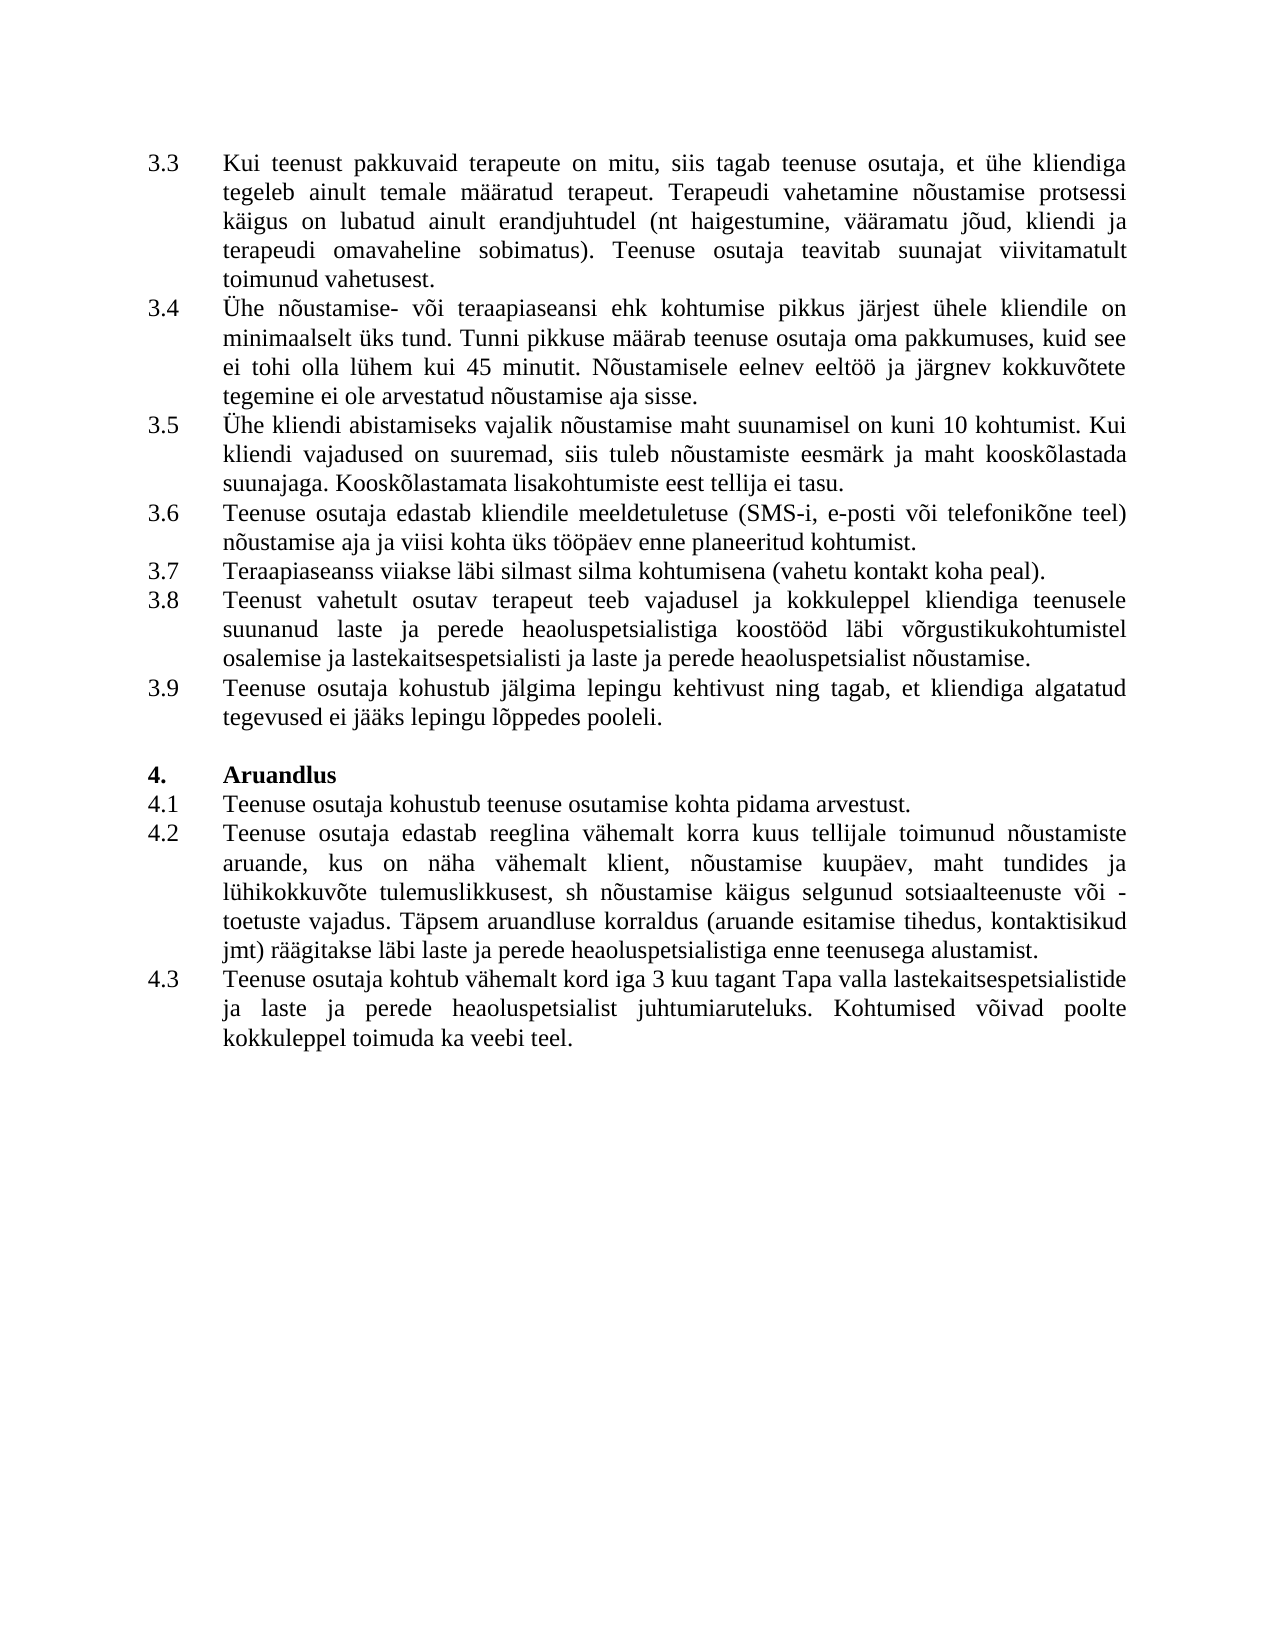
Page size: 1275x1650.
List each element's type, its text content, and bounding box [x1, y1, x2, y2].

list Teenuse osutaja kohustub jälgima lepingu kehtivust ning tagab, et kliendiga algatatud tegevused ei jääks lepingu lõppedes pooleli. [148, 673, 1127, 731]
list Teenust vahetult osutav terapeut teeb vajadusel ja kokkuleppel kliendiga teenusele suunanud laste ja perede heaoluspetsialistiga koostööd läbi võrgustikukohtumistel osalemise ja lastekaitsespetsialisti ja laste ja perede heaoluspetsialist nõustamise. [148, 585, 1127, 673]
list Teenuse osutaja kohustub teenuse osutamise kohta pidama arvestust. [148, 789, 1127, 818]
list Teenuse osutaja edastab kliendile meeldetuletuse (SMS-i, e-posti või telefonikõne teel) nõustamise aja ja viisi kohta üks tööpäev enne planeeritud kohtumist. [148, 498, 1127, 556]
list Teraapiaseanss viiakse läbi silmast silma kohtumisena (vahetu kontakt koha peal). [148, 556, 1127, 585]
list Kui teenust pakkuvaid terapeute on mitu, siis tagab teenuse osutaja, et ühe kliendiga tegeleb ainult temale määratud terapeut. Terapeudi vahetamine nõustamise protsessi käigus on lubatud ainult erandjuhtudel (nt haigestumine, vääramatu jõud, kliendi ja terapeudi omavaheline sobimatus). Teenuse osutaja teavitab suunajat viivitamatult toimunud vahetusest. [148, 148, 1127, 293]
list Aruandlus [148, 760, 1127, 789]
list Ühe kliendi abistamiseks vajalik nõustamise maht suunamisel on kuni 10 kohtumist. Kui kliendi vajadused on suuremad, siis tuleb nõustamiste eesmärk ja maht kooskõlastada suunajaga. Kooskõlastamata lisakohtumiste eest tellija ei tasu. [148, 410, 1127, 498]
list Ühe nõustamise- või teraapiaseansi ehk kohtumise pikkus järjest ühele kliendile on minimaalselt üks tund. Tunni pikkuse määrab teenuse osutaja oma pakkumuses, kuid see ei tohi olla lühem kui 45 minutit. Nõustamisele eelnev eeltöö ja järgnev kokkuvõtete tegemine ei ole arvestatud nõustamise aja sisse. [148, 293, 1127, 410]
list Teenuse osutaja edastab reeglina vähemalt korra kuus tellijale toimunud nõustamiste aruande, kus on näha vähemalt klient, nõustamise kuupäev, maht tundides ja lühikokkuvõte tulemuslikkusest, sh nõustamise käigus selgunud sotsiaalteenuste või -toetuste vajadus. Täpsem aruandluse korraldus (aruande esitamise tihedus, kontaktisikud jmt) räägitakse läbi laste ja perede heaoluspetsialistiga enne teenusega alustamist. [148, 818, 1127, 964]
list Teenuse osutaja kohtub vähemalt kord iga 3 kuu tagant Tapa valla lastekaitsespetsialistide ja laste ja perede heaoluspetsialist juhtumiaruteluks. Kohtumised võivad poolte kokkuleppel toimuda ka veebi teel. [148, 964, 1127, 1052]
